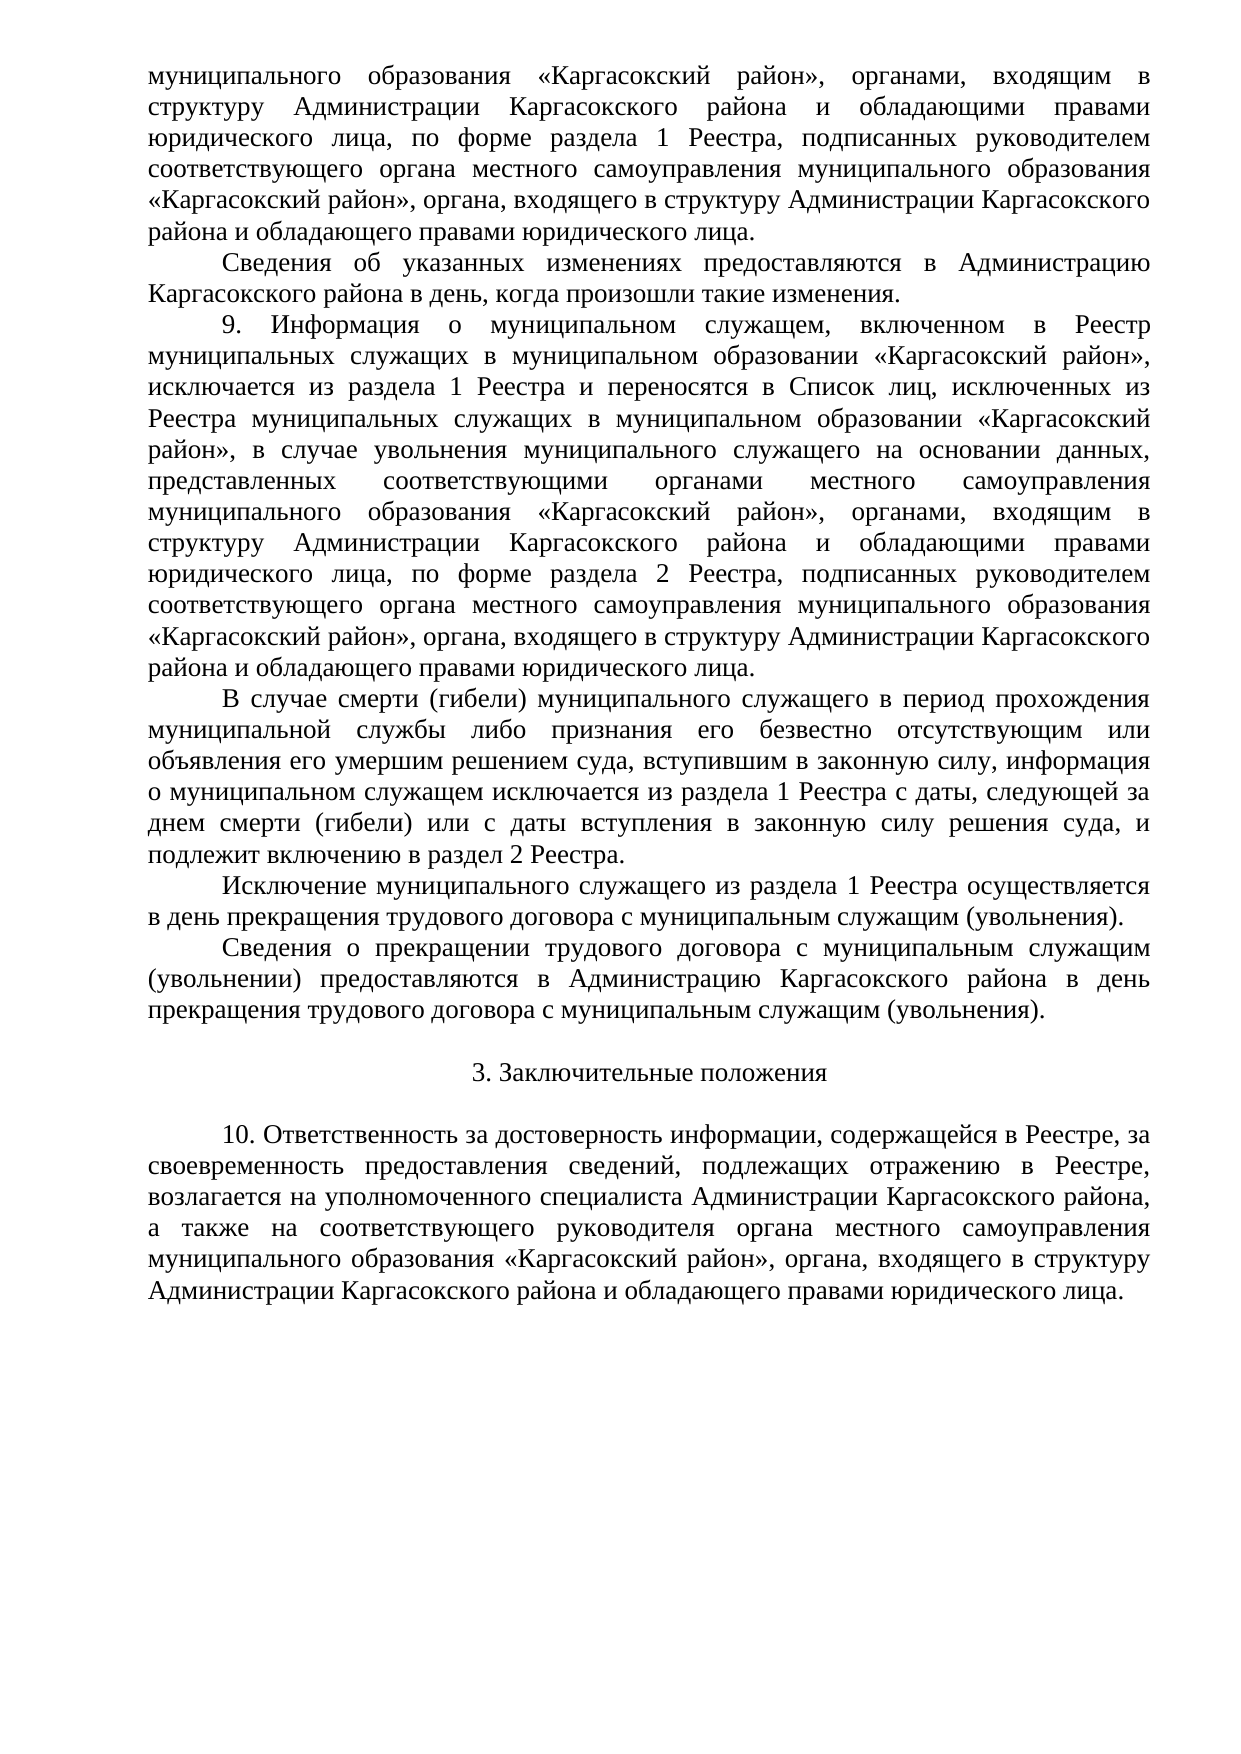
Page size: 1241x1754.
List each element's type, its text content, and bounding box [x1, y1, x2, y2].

text 10. Ответственность за достоверность информации, содержащейся в Реестре, за своевременность предоставления сведений, подлежащих отражению в Реестре, возлагается на уполномоченного специалиста Администрации Каргасокского района, а также на соответствующего руководителя органа местного самоуправления муниципального образования «Каргасокский район», органа, входящего в структуру Администрации Каргасокского района и обладающего правами юридического лица. [148, 1118, 1152, 1305]
text В случае смерти (гибели) муниципального служащего в период прохождения муниципальной службы либо признания его безвестно отсутствующим или объявления его умершим решением суда, вступившим в законную силу, информация о муниципальном служащем исключается из раздела 1 Реестра с даты, следующей за днем смерти (гибели) или с даты вступления в законную силу решения суда, и подлежит включению в раздел 2 Реестра. [148, 682, 1152, 869]
text Сведения о прекращении трудового договора с муниципальным служащим (увольнении) предоставляются в Администрацию Каргасокского района в день прекращения трудового договора с муниципальным служащим (увольнения). [148, 931, 1152, 1024]
text Сведения об указанных изменениях предоставляются в Администрацию Каргасокского района в день, когда произошли такие изменения. [148, 246, 1152, 308]
text 9. Информация о муниципальном служащем, включенном в Реестр муниципальных служащих в муниципальном образовании «Каргасокский район», исключается из раздела 1 Реестра и переносятся в Список лиц, исключенных из Реестра муниципальных служащих в муниципальном образовании «Каргасокский район», в случае увольнения муниципального служащего на основании данных, представленных соответствующими органами местного самоуправления муниципального образования «Каргасокский район», органами, входящим в структуру Администрации Каргасокского района и обладающими правами юридического лица, по форме раздела 2 Реестра, подписанных руководителем соответствующего органа местного самоуправления муниципального образования «Каргасокский район», органа, входящего в структуру Администрации Каргасокского района и обладающего правами юридического лица. [148, 308, 1152, 682]
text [148, 59, 1152, 246]
text 3. Заключительные положения [148, 1056, 1152, 1087]
text Исключение муниципального служащего из раздела 1 Реестра осуществляется в день прекращения трудового договора с муниципальным служащим (увольнения). [148, 869, 1152, 931]
